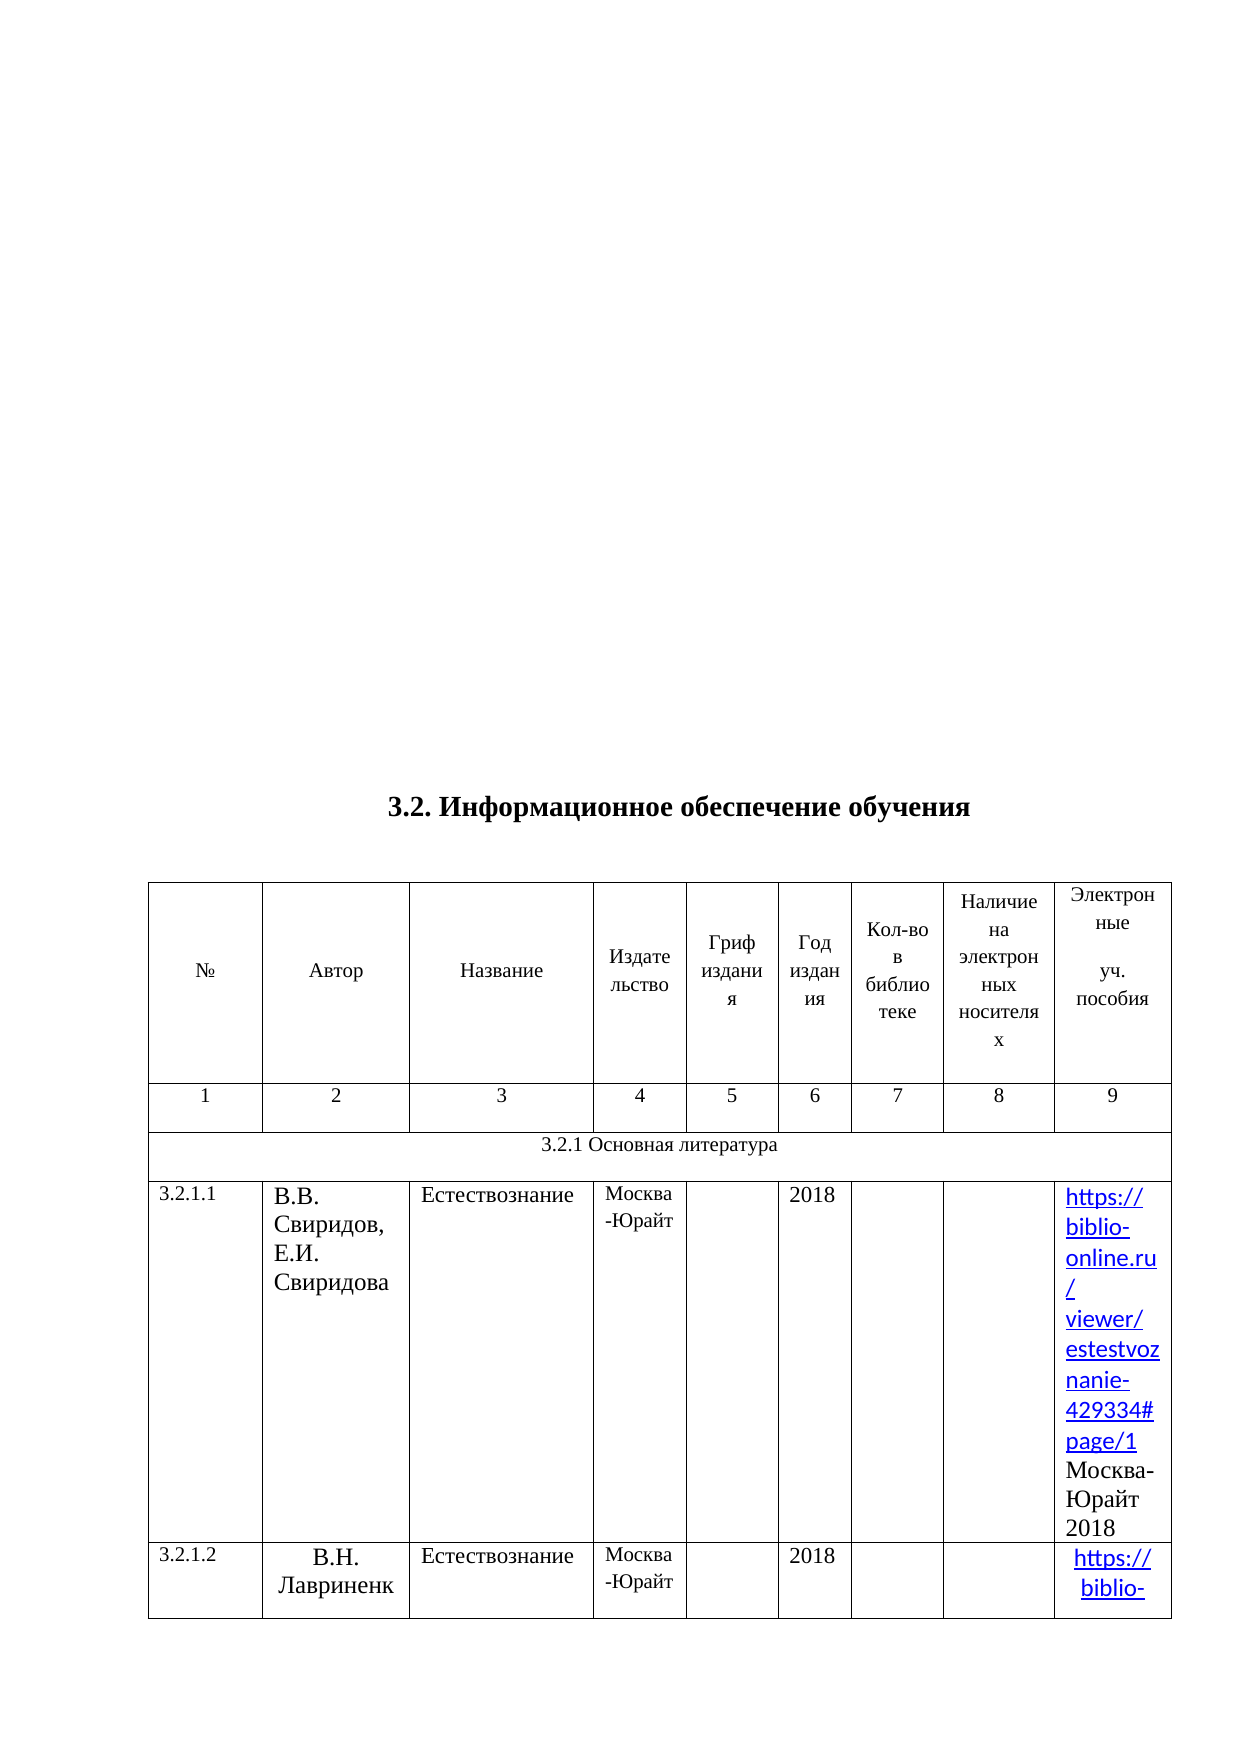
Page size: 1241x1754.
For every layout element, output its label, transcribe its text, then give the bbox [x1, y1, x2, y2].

table_cell 3 [410, 1084, 593, 1132]
table_cell Естествознание [410, 1543, 593, 1618]
table_cell Москва-Юрайт [594, 1182, 686, 1542]
table_cell 2018 [779, 1182, 851, 1542]
table_header Электронные уч. пособия [1055, 883, 1171, 1083]
table_cell 2018 [779, 1543, 851, 1618]
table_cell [1055, 1543, 1171, 1618]
table_cell 9 [1055, 1084, 1171, 1132]
table_header Наличие на электронных носителях [944, 883, 1054, 1083]
table_cell 5 [687, 1084, 778, 1132]
table_cell 7 [852, 1084, 943, 1132]
table_cell 3.2.1.2 [149, 1543, 262, 1618]
table_cell [687, 1543, 778, 1618]
table_header Гриф издания [687, 883, 778, 1083]
table_cell [852, 1543, 943, 1618]
table_cell [852, 1182, 943, 1542]
table_header № [149, 883, 262, 1083]
table_cell В.В. Свиридов, Е.И. Свиридова [263, 1182, 409, 1542]
table_header Автор [263, 883, 409, 1083]
table_header Год издания [779, 883, 851, 1083]
table_cell [687, 1182, 778, 1542]
table_cell 3.2.1.1 [149, 1182, 262, 1542]
table_cell 3.2.1 Основная литература [149, 1133, 1171, 1181]
text 3.2. Информационное обеспечение обучения [177, 789, 1181, 822]
table_cell https://biblio-online.ru/viewer/estestvoznanie-429334#page/1 Москва-Юрайт 2018 [1055, 1182, 1171, 1542]
table_header Издательство [594, 883, 686, 1083]
table_header Название [410, 883, 593, 1083]
table_cell [944, 1182, 1054, 1542]
table_cell 6 [779, 1084, 851, 1132]
table_cell 2 [263, 1084, 409, 1132]
table_cell [944, 1543, 1054, 1618]
table_cell 4 [594, 1084, 686, 1132]
table_cell В.Н. Лавриненко [263, 1543, 409, 1618]
table_cell 8 [944, 1084, 1054, 1132]
table_cell Естествознание [410, 1182, 593, 1542]
table_cell 1 [149, 1084, 262, 1132]
table_header Кол-во в библиотеке [852, 883, 943, 1083]
table_cell Москва-Юрайт [594, 1543, 686, 1618]
